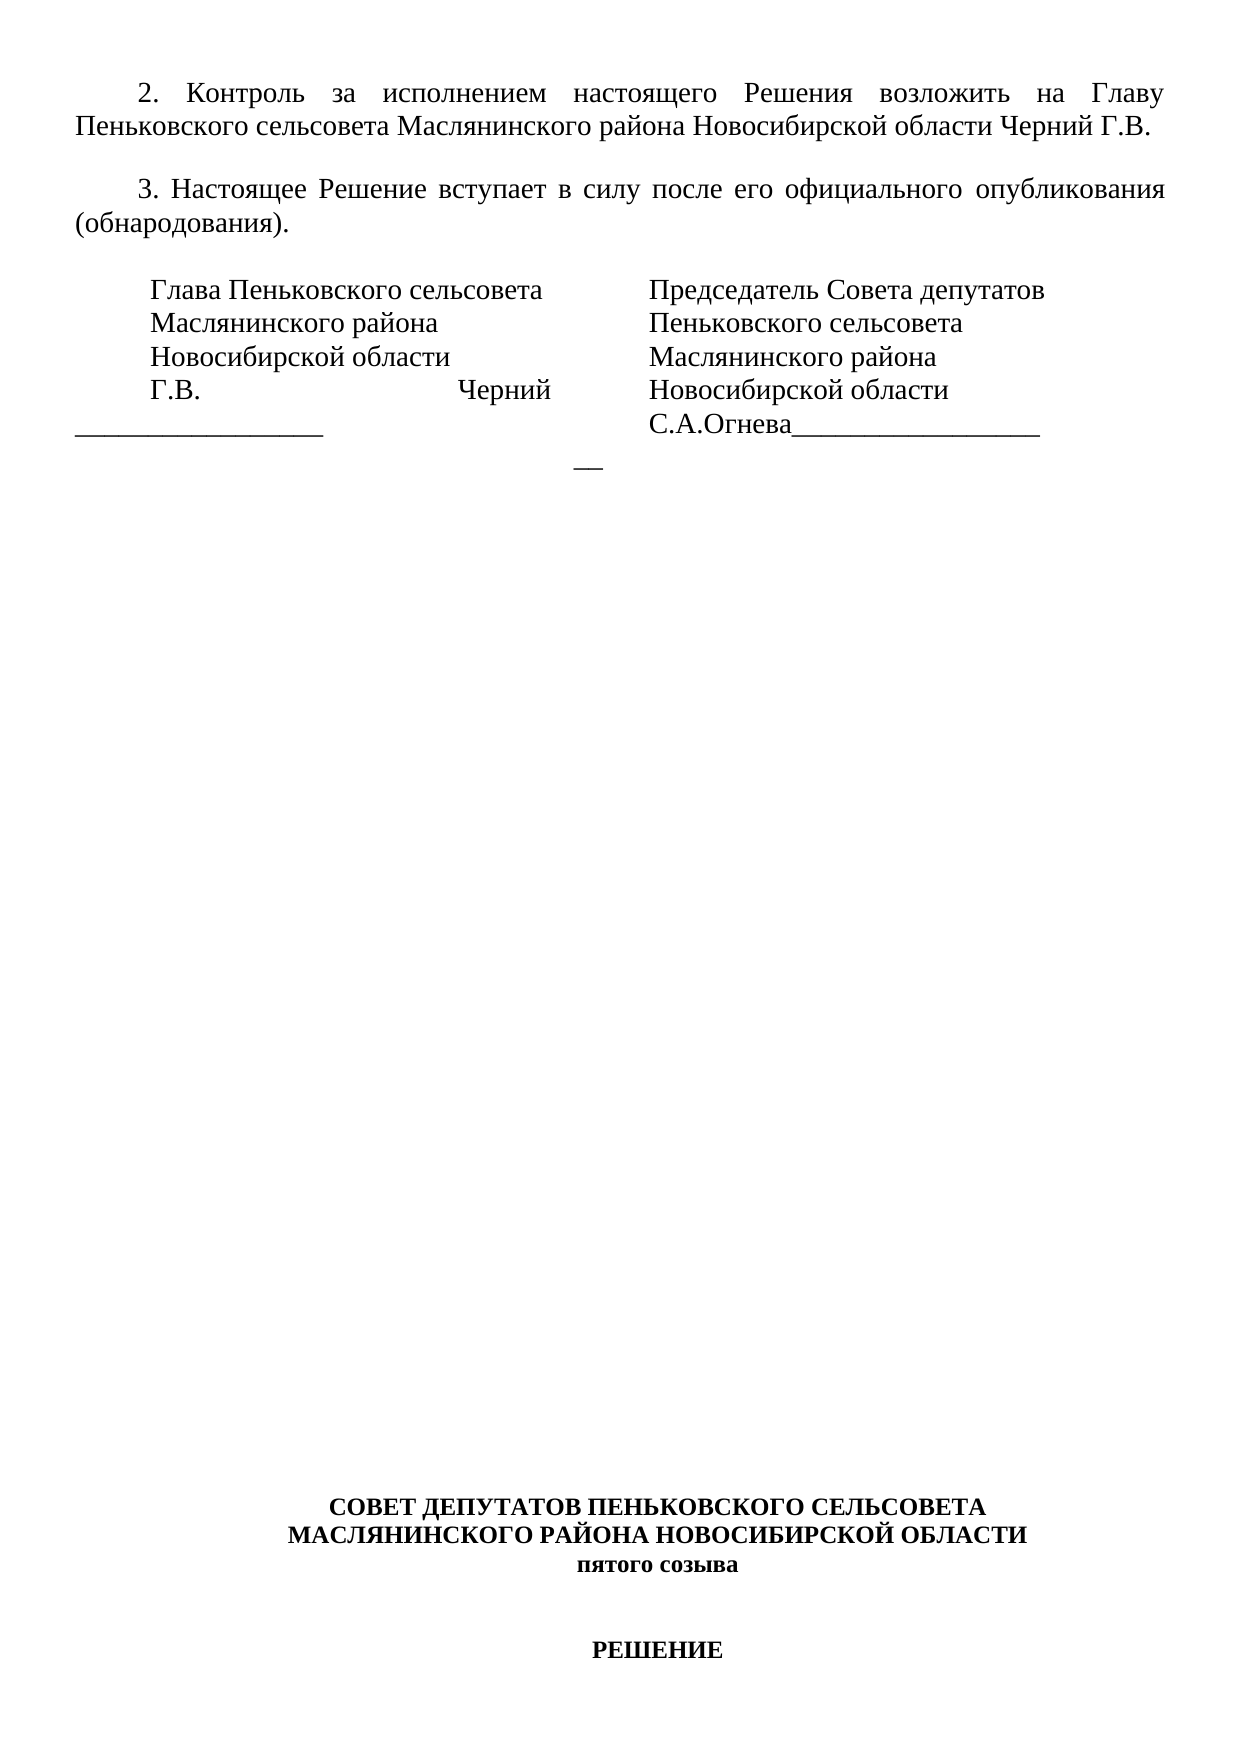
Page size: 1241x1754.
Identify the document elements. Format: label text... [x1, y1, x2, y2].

text МАСЛЯНИНСКОГО РАЙОНА НОВОСИБИРСКОЙ ОБЛАСТИ [75, 1521, 1165, 1549]
text 3. Настоящее Решение вступает в силу после его официального опубликования (обнародования). [75, 171, 1165, 238]
table_header Глава Пеньковского сельсовета Маслянинского района Новосибирской области Г.В. Черний _________________ [64, 272, 562, 546]
text СОВЕТ ДЕПУТАТОВ ПЕНЬКОВСКОГО СЕЛЬСОВЕТА [75, 1492, 1165, 1521]
text РЕШЕНИЕ [75, 1636, 1165, 1664]
text 2. Контроль за исполнением настоящего Решения возложить на Главу Пеньковского сельсовета Маслянинского района Новосибирской области Черний Г.В. [75, 75, 1165, 142]
table_header Председатель Совета депутатов Пеньковского сельсовета Маслянинского района Новосибирской области С.А.Огнева___________________ [562, 272, 1061, 546]
text пятого созыва [75, 1549, 1165, 1578]
